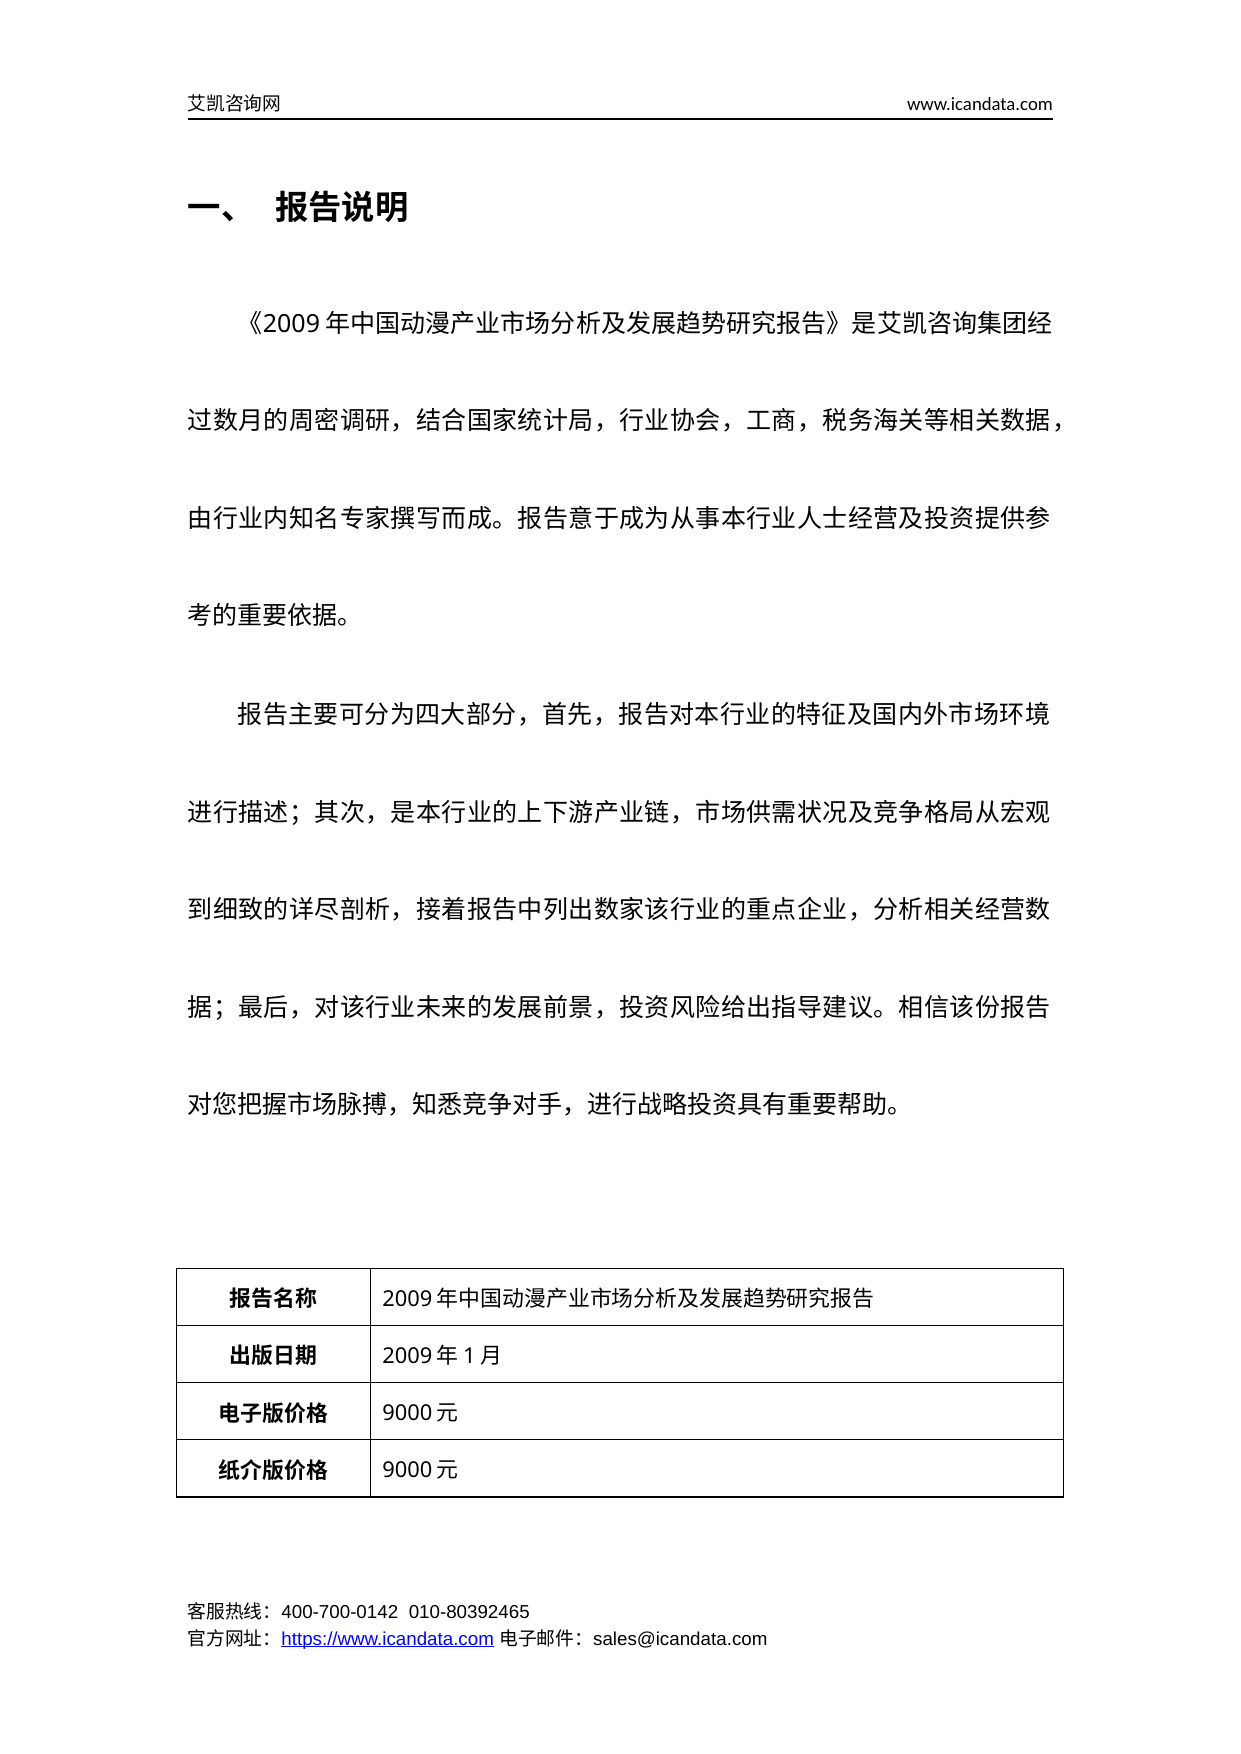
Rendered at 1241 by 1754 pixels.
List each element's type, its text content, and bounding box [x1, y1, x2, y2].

table_cell 出版日期 [177, 1326, 370, 1382]
table_cell 9000元 [371, 1383, 1063, 1439]
text 《2009年中国动漫产业市场分析及发展趋势研究报告》是艾凯咨询集团经过数月的周密调研，结合国家统计局，行业协会，工商，税务海关等相关数据，由行业内知名专家撰写而成。报告意于成为从事本行业人士经营及投资提供参考的重要依据。 [187, 289, 1053, 646]
table_header 报告名称 [177, 1269, 370, 1325]
subtitle 报告说明 [187, 172, 1053, 237]
table_cell 电子版价格 [177, 1383, 370, 1439]
text 报告主要可分为四大部分，首先，报告对本行业的特征及国内外市场环境进行描述；其次，是本行业的上下游产业链，市场供需状况及竞争格局从宏观到细致的详尽剖析，接着报告中列出数家该行业的重点企业，分析相关经营数据；最后，对该行业未来的发展前景，投资风险给出指导建议。相信该份报告对您把握市场脉搏，知悉竞争对手，进行战略投资具有重要帮助。 [187, 681, 1053, 1136]
table_cell 纸介版价格 [177, 1440, 370, 1496]
table_cell 2009年1月 [371, 1326, 1063, 1382]
table_cell 9000元 [371, 1440, 1063, 1496]
table_header 2009年中国动漫产业市场分析及发展趋势研究报告 [371, 1269, 1063, 1325]
